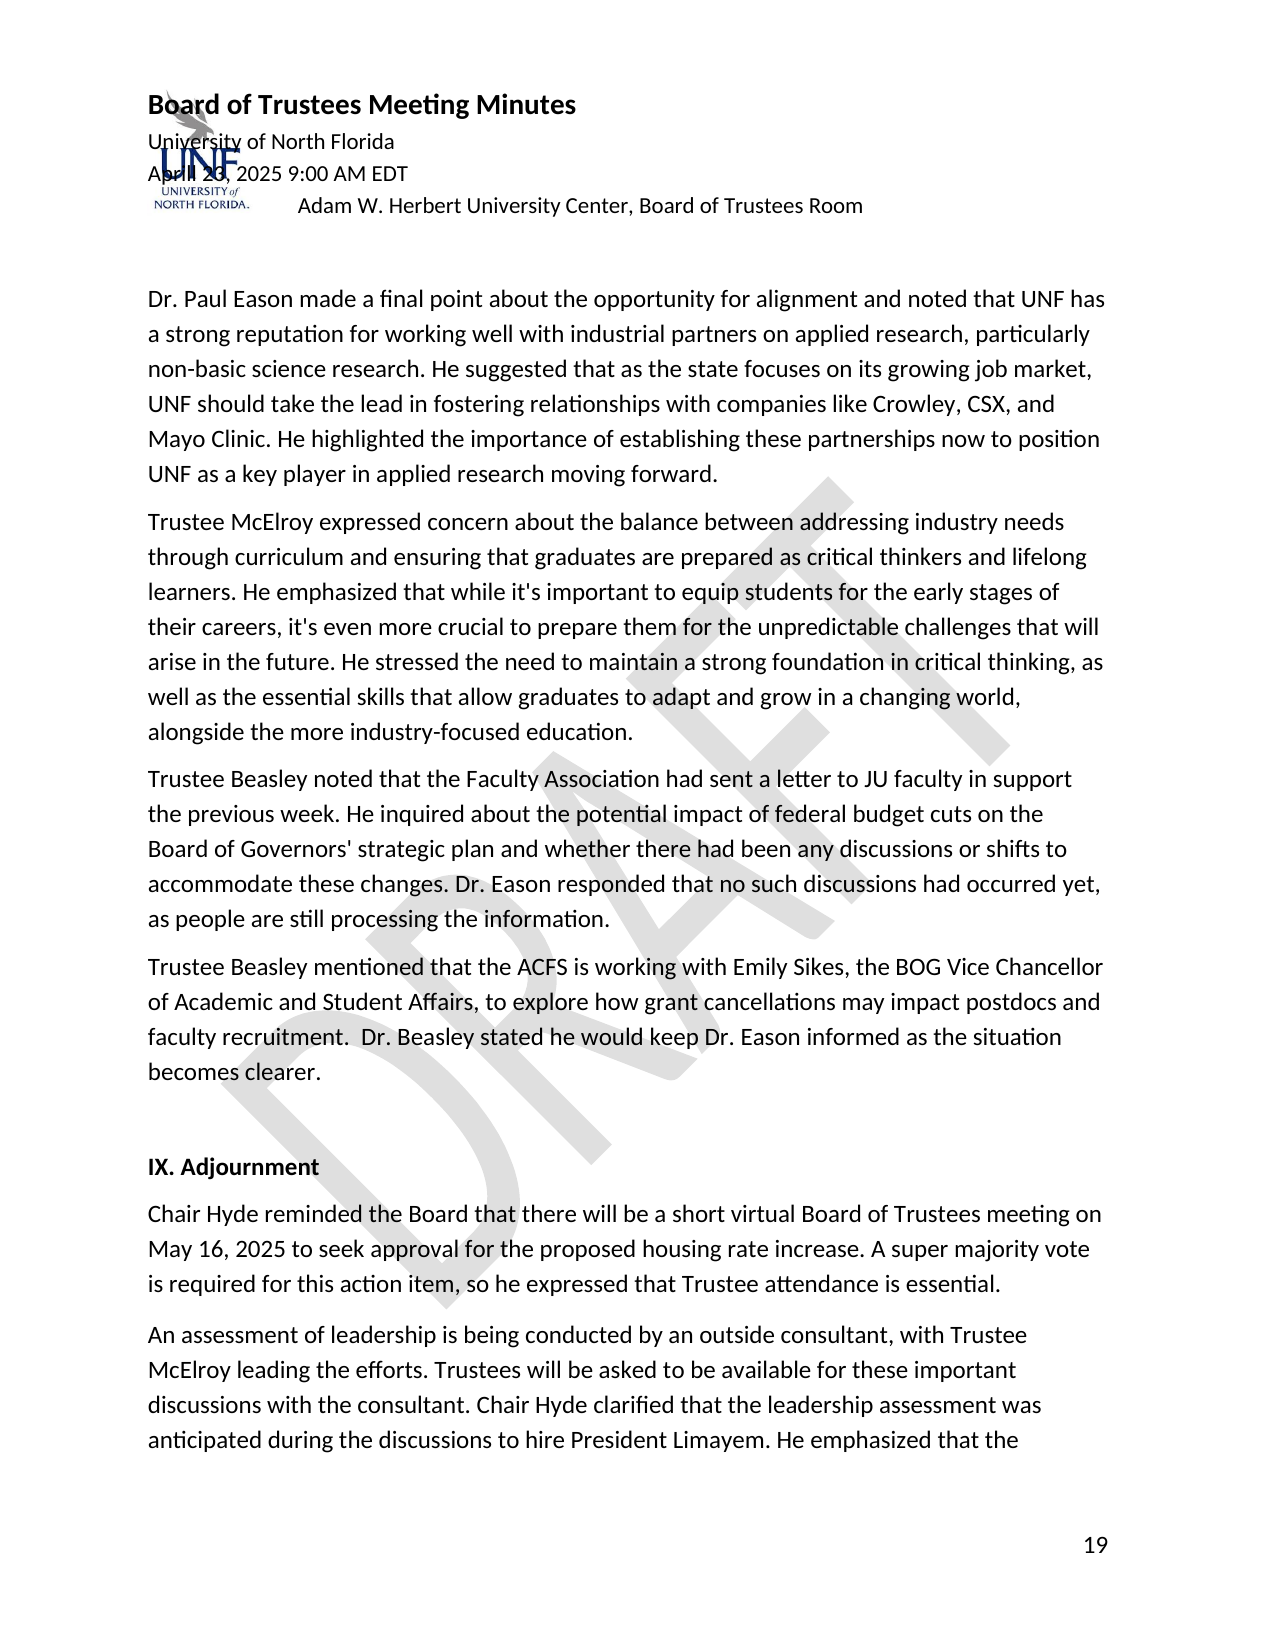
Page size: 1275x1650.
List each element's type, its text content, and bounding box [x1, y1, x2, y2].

text Dr. Paul Eason made a final point about the opportunity for alignment and noted that UNF has a strong reputation for working well with industrial partners on applied research, particularly non-basic science research. He suggested that as the state focuses on its growing job market, UNF should take the lead in fostering relationships with companies like Crowley, CSX, and Mayo Clinic. He highlighted the importance of establishing these partnerships now to position UNF as a key player in applied research moving forward. [148, 283, 1109, 489]
text Trustee Beasley mentioned that the ACFS is working with Emily Sikes, the BOG Vice Chancellor of Academic and Student Affairs, to explore how grant cancellations may impact postdocs and faculty recruitment. Dr. Beasley stated he would keep Dr. Eason informed as the situation becomes clearer. [148, 951, 1109, 1087]
text Trustee Beasley noted that the Faculty Association had sent a letter to JU faculty in support the previous week. He inquired about the potential impact of federal budget cuts on the Board of Governors' strategic plan and whether there had been any discussions or shifts to accommodate these changes. Dr. Eason responded that no such discussions had occurred yet, as people are still processing the information. [148, 763, 1109, 934]
subtitle Adjournment [148, 1151, 1108, 1182]
text Chair Hyde reminded the Board that there will be a short virtual Board of Trustees meeting on May 16, 2025 to seek approval for the proposed housing rate increase. A super majority vote is required for this action item, so he expressed that Trustee attendance is essential. [148, 1198, 1109, 1299]
picture [249, 139, 255, 148]
picture [147, 86, 255, 216]
picture [250, 168, 255, 180]
text Trustee McElroy expressed concern about the balance between addressing industry needs through curriculum and ensuring that graduates are prepared as critical thinkers and lifelong learners. He emphasized that while it's important to equip students for the early stages of their careers, it's even more crucial to prepare them for the unpredictable challenges that will arise in the future. He stressed the need to maintain a strong foundation in critical thinking, as well as the essential skills that allow graduates to adapt and grow in a changing world, alongside the more industry-focused education. [148, 506, 1109, 747]
